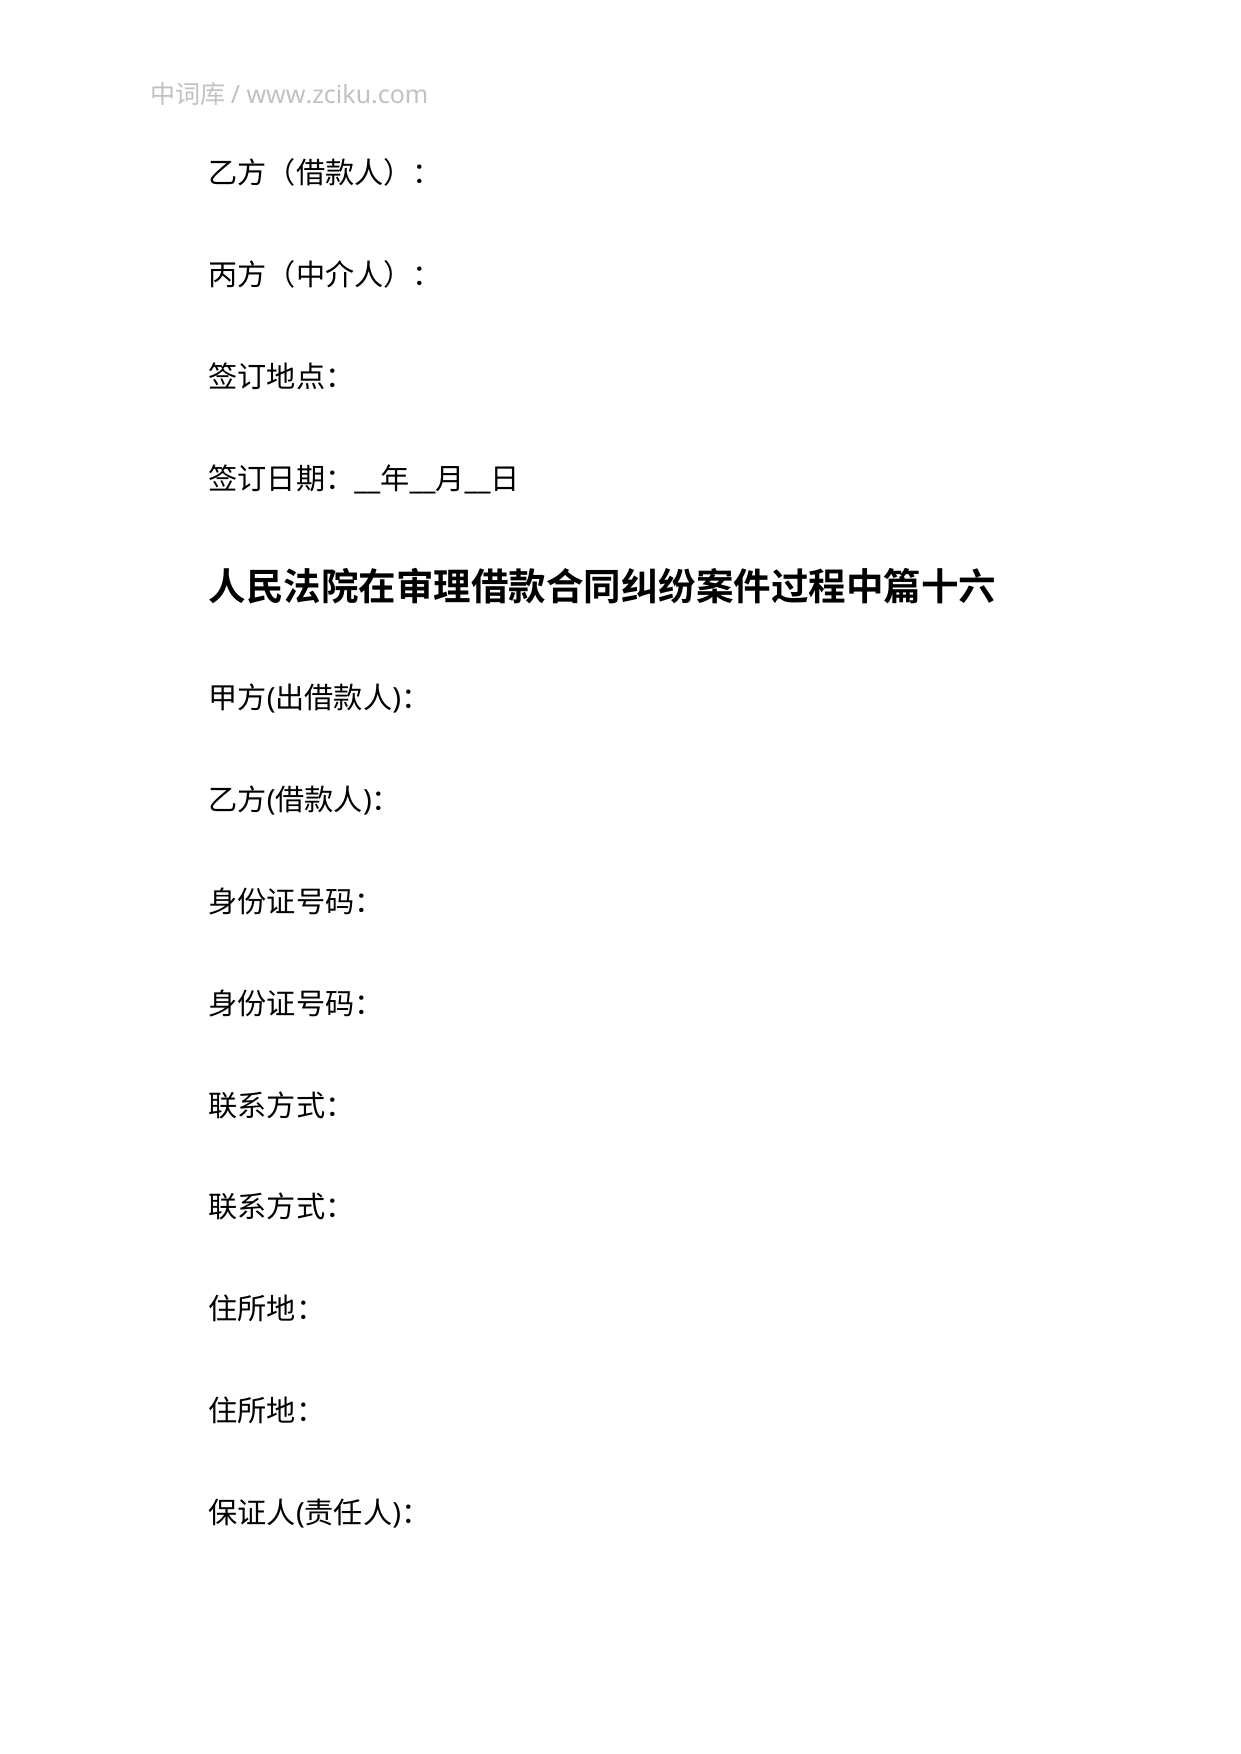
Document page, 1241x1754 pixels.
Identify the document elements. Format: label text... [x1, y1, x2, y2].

text 签订日期：__年__月__日 [150, 455, 1090, 498]
text 联系方式： [150, 1082, 1090, 1124]
text 身份证号码： [150, 980, 1090, 1023]
text 丙方（中介人）： [150, 252, 1090, 294]
text 乙方(借款人)： [150, 777, 1090, 819]
text 身份证号码： [150, 879, 1090, 921]
text 人民法院在审理借款合同纠纷案件过程中篇十六 [150, 557, 1090, 612]
text 乙方（借款人）： [150, 150, 1090, 192]
text 住所地： [150, 1286, 1090, 1328]
text 联系方式： [150, 1184, 1090, 1226]
text 住所地： [150, 1387, 1090, 1430]
text 甲方(出借款人)： [150, 675, 1090, 717]
text 签订地点： [150, 353, 1090, 396]
text 保证人(责任人)： [150, 1489, 1090, 1532]
